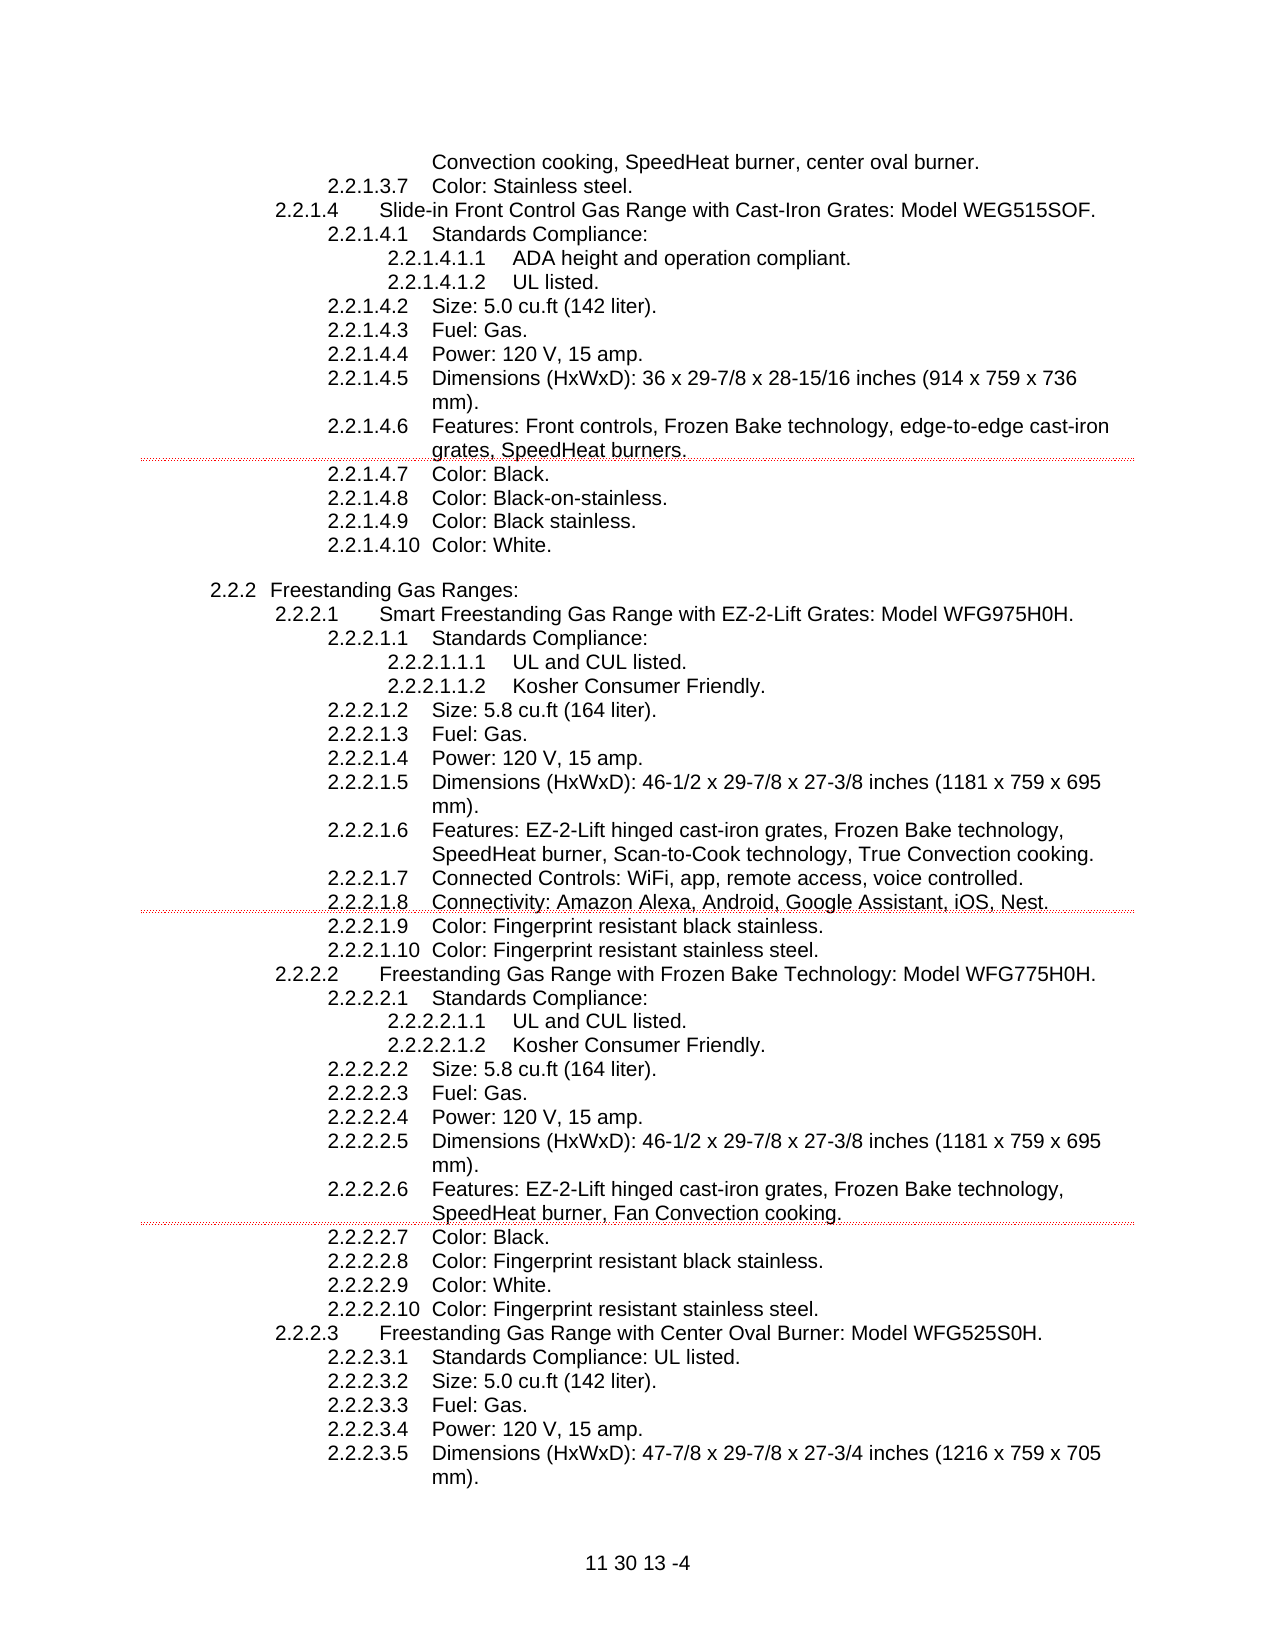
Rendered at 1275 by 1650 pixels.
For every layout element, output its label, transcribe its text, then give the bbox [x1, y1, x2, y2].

list Slide-in Front Control Gas Range with Cast-Iron Grates: Model WEG515SOF. [275, 198, 1125, 222]
list Standards Compliance: [327, 626, 1125, 650]
list Color: White. [327, 1273, 1125, 1297]
list UL and CUL listed. [387, 1009, 1125, 1033]
list Features: EZ-2-Lift hinged cast-iron grates, Frozen Bake technology, SpeedHeat burner, Scan-to-Cook technology, True Convection cooking. [327, 818, 1125, 866]
list Freestanding Gas Ranges: [210, 578, 1125, 602]
list Fuel: Gas. [327, 1393, 1125, 1417]
list Size: 5.0 cu.ft (142 liter). [327, 294, 1125, 318]
list Dimensions (HxWxD): 36 x 29-7/8 x 28-15/16 inches (914 x 759 x 736 mm). [327, 366, 1125, 413]
list Color: Black stainless. [327, 509, 1125, 533]
list Color: White. [327, 533, 1125, 557]
list Color: Fingerprint resistant stainless steel. [327, 1297, 1125, 1321]
list Kosher Consumer Friendly. [387, 674, 1125, 698]
list Freestanding Gas Range with Frozen Bake Technology: Model WFG775H0H. [275, 961, 1125, 985]
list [327, 150, 1125, 174]
list Fuel: Gas. [327, 1081, 1125, 1105]
list Dimensions (HxWxD): 47-7/8 x 29-7/8 x 27-3/4 inches (1216 x 759 x 705 mm). [327, 1441, 1125, 1488]
list Smart Freestanding Gas Range with EZ-2-Lift Grates: Model WFG975H0H. [275, 602, 1125, 626]
list Fuel: Gas. [327, 722, 1125, 746]
list Power: 120 V, 15 amp. [327, 746, 1125, 770]
list Color: Fingerprint resistant black stainless. [327, 913, 1125, 937]
list Color: Black-on-stainless. [327, 485, 1125, 509]
list Connected Controls: WiFi, app, remote access, voice controlled. [327, 866, 1125, 889]
list Standards Compliance: [327, 985, 1125, 1009]
list Standards Compliance: UL listed. [327, 1345, 1125, 1369]
list UL and CUL listed. [387, 650, 1125, 674]
list Color: Fingerprint resistant stainless steel. [327, 937, 1125, 961]
list Dimensions (HxWxD): 46-1/2 x 29-7/8 x 27-3/8 inches (1181 x 759 x 695 mm). [327, 1129, 1125, 1177]
list Dimensions (HxWxD): 46-1/2 x 29-7/8 x 27-3/8 inches (1181 x 759 x 695 mm). [327, 770, 1125, 818]
list Freestanding Gas Range with Center Oval Burner: Model WFG525S0H. [275, 1321, 1125, 1345]
list Color: Black. [327, 461, 1125, 485]
list Standards Compliance: [327, 222, 1125, 246]
list Power: 120 V, 15 amp. [327, 342, 1125, 366]
list ADA height and operation compliant. [387, 246, 1125, 270]
list Color: Black. [327, 1225, 1125, 1249]
list Connectivity: Amazon Alexa, Android, Google Assistant, iOS, Nest. [327, 889, 1125, 913]
list Color: Stainless steel. [327, 174, 1125, 198]
list Features: Front controls, Frozen Bake technology, edge-to-edge cast-iron grates, SpeedHeat burners. [327, 413, 1125, 461]
list Features: EZ-2-Lift hinged cast-iron grates, Frozen Bake technology, SpeedHeat burner, Fan Convection cooking. [327, 1177, 1125, 1225]
list Color: Fingerprint resistant black stainless. [327, 1249, 1125, 1273]
list Fuel: Gas. [327, 318, 1125, 342]
list Power: 120 V, 15 amp. [327, 1417, 1125, 1441]
list Kosher Consumer Friendly. [387, 1033, 1125, 1057]
list UL listed. [387, 270, 1125, 294]
list Size: 5.0 cu.ft (142 liter). [327, 1369, 1125, 1393]
list Power: 120 V, 15 amp. [327, 1105, 1125, 1129]
list Size: 5.8 cu.ft (164 liter). [327, 698, 1125, 722]
list Size: 5.8 cu.ft (164 liter). [327, 1057, 1125, 1081]
